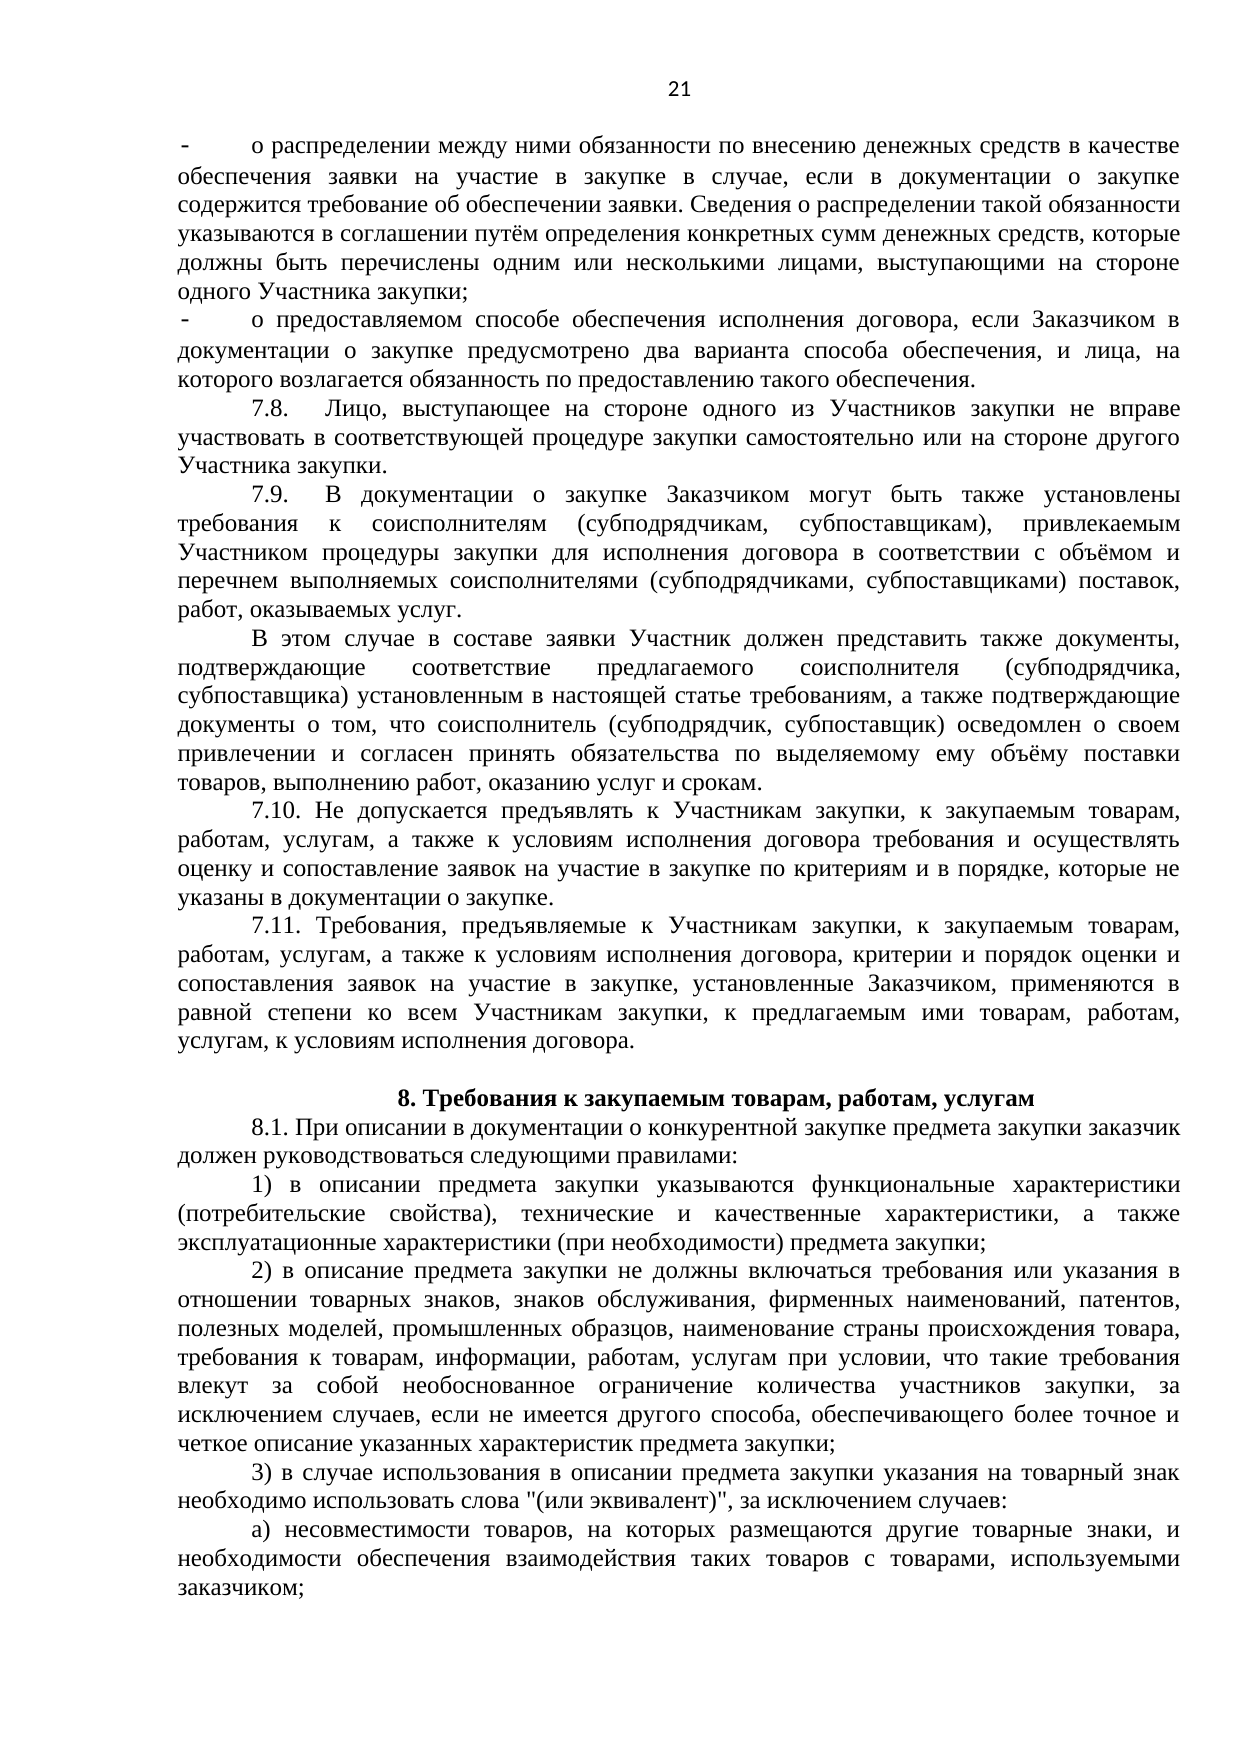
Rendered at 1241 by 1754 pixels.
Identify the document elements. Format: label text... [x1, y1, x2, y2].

text 7.10. Не допускается предъявлять к Участникам закупки, к закупаемым товарам, работам, услугам, а также к условиям исполнения договора требования и осуществлять оценку и сопоставление заявок на участие в закупке по критериям и в порядке, которые не указаны в документации о закупке. [177, 795, 1181, 910]
text 3) в случае использования в описании предмета закупки указания на товарный знак необходимо использовать слова "(или эквивалент)", за исключением случаев: [177, 1457, 1181, 1514]
text 7.9. В документации о закупке Заказчиком могут быть также установлены требования к соисполнителям (субподрядчикам, субпоставщикам), привлекаемым Участником процедуры закупки для исполнения договора в соответствии с объёмом и перечнем выполняемых соисполнителями (субподрядчиками, субпоставщиками) поставок, работ, оказываемых услуг. [177, 479, 1181, 623]
list о предоставляемом способе обеспечения исполнения договора, если Заказчиком в документации о закупке предусмотрено два варианта способа обеспечения, и лица, на которого возлагается обязанность по предоставлению такого обеспечения. [177, 304, 1181, 393]
text 8.1. При описании в документации о конкурентной закупке предмета закупки заказчик должен руководствоваться следующими правилами: [177, 1112, 1181, 1169]
text 1) в описании предмета закупки указываются функциональные характеристики (потребительские свойства), технические и качественные характеристики, а также эксплуатационные характеристики (при необходимости) предмета закупки; [177, 1169, 1181, 1255]
text 2) в описание предмета закупки не должны включаться требования или указания в отношении товарных знаков, знаков обслуживания, фирменных наименований, патентов, полезных моделей, промышленных образцов, наименование страны происхождения товара, требования к товарам, информации, работам, услугам при условии, что такие требования влекут за собой необоснованное ограничение количества участников закупки, за исключением случаев, если не имеется другого способа, обеспечивающего более точное и четкое описание указанных характеристик предмета закупки; [177, 1255, 1181, 1457]
text 7.8. Лицо, выступающее на стороне одного из Участников закупки не вправе участвовать в соответствующей процедуре закупки самостоятельно или на стороне другого Участника закупки. [177, 393, 1181, 479]
text В этом случае в составе заявки Участник должен представить также документы, подтверждающие соответствие предлагаемого соисполнителя (субподрядчика, субпоставщика) установленным в настоящей статье требованиям, а также подтверждающие документы о том, что соисполнитель (субподрядчик, субпоставщик) осведомлен о своем привлечении и согласен принять обязательства по выделяемому ему объёму поставки товаров, выполнению работ, оказанию услуг и срокам. [177, 623, 1181, 795]
text 7.11. Требования, предъявляемые к Участникам закупки, к закупаемым товарам, работам, услугам, а также к условиям исполнения договора, критерии и порядок оценки и сопоставления заявок на участие в закупке, установленные Заказчиком, применяются в равной степени ко всем Участникам закупки, к предлагаемым ими товарам, работам, услугам, к условиям исполнения договора. [177, 910, 1181, 1054]
text 8. Требования к закупаемым товарам, работам, услугам [177, 1083, 1181, 1112]
list о распределении между ними обязанности по внесению денежных средств в качестве обеспечения заявки на участие в закупке в случае, если в документации о закупке содержится требование об обеспечении заявки. Сведения о распределении такой обязанности указываются в соглашении путём определения конкретных сумм денежных средств, которые должны быть перечислены одним или несколькими лицами, выступающими на стороне одного Участника закупки; [177, 130, 1181, 304]
text а) несовместимости товаров, на которых размещаются другие товарные знаки, и необходимости обеспечения взаимодействия таких товаров с товарами, используемыми заказчиком; [177, 1514, 1181, 1600]
